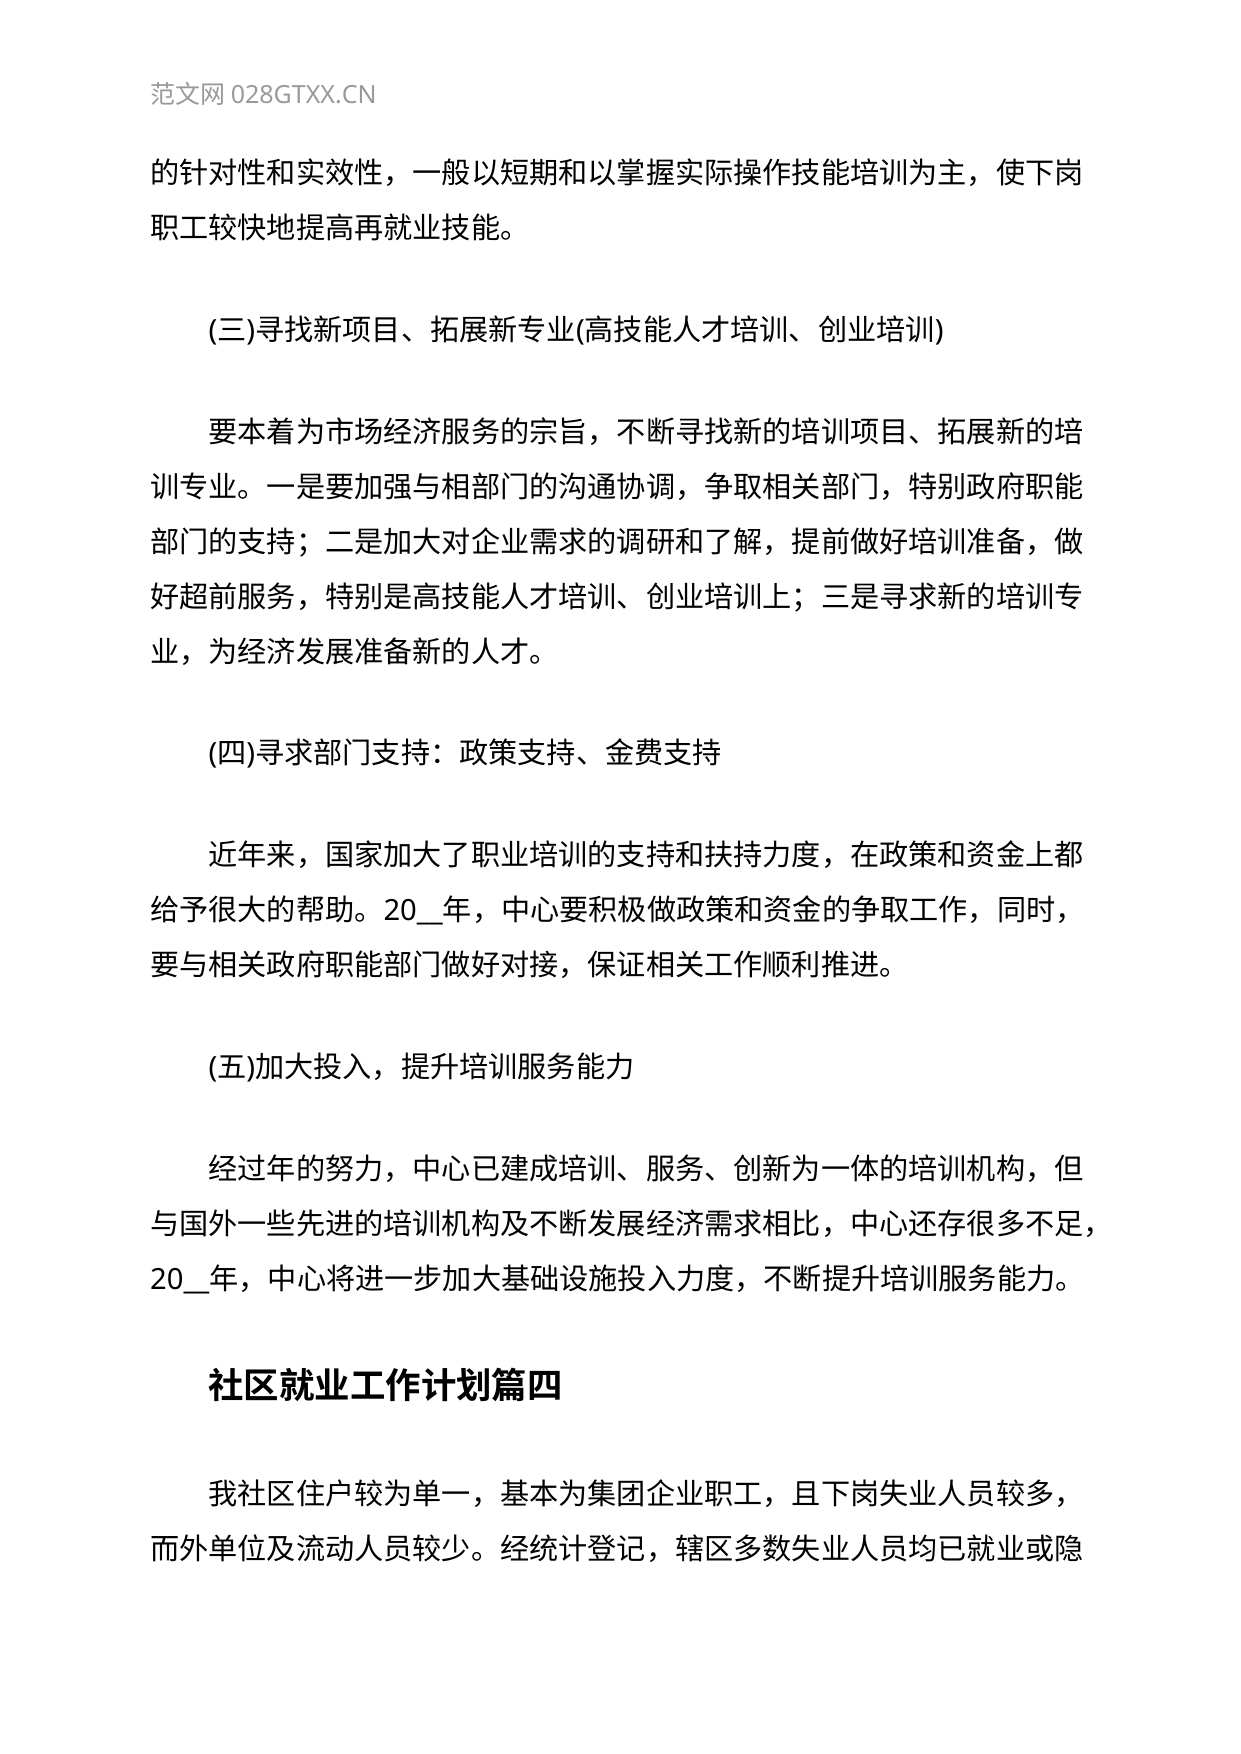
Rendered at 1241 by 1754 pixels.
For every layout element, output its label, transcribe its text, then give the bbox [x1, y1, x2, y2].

text (三)寻找新项目、拓展新专业(高技能人才培训、创业培训) [150, 307, 1090, 349]
text (四)寻求部门支持：政策支持、金费支持 [150, 730, 1090, 772]
text 要本着为市场经济服务的宗旨，不断寻找新的培训项目、拓展新的培训专业。一是要加强与相部门的沟通协调，争取相关部门，特别政府职能部门的支持；二是加大对企业需求的调研和了解，提前做好培训准备，做好超前服务，特别是高技能人才培训、创业培训上；三是寻求新的培训专业，为经济发展准备新的人才。 [150, 409, 1090, 671]
text 近年来，国家加大了职业培训的支持和扶持力度，在政策和资金上都给予很大的帮助。20__年，中心要积极做政策和资金的争取工作，同时，要与相关政府职能部门做好对接，保证相关工作顺利推进。 [150, 832, 1090, 984]
text 社区就业工作计划篇四 [150, 1357, 1090, 1409]
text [150, 150, 1090, 247]
text 经过年的努力，中心已建成培训、服务、创新为一体的培训机构，但与国外一些先进的培训机构及不断发展经济需求相比，中心还存很多不足，20__年，中心将进一步加大基础设施投入力度，不断提升培训服务能力。 [150, 1146, 1090, 1298]
text (五)加大投入，提升培训服务能力 [150, 1044, 1090, 1086]
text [150, 1471, 1090, 1568]
